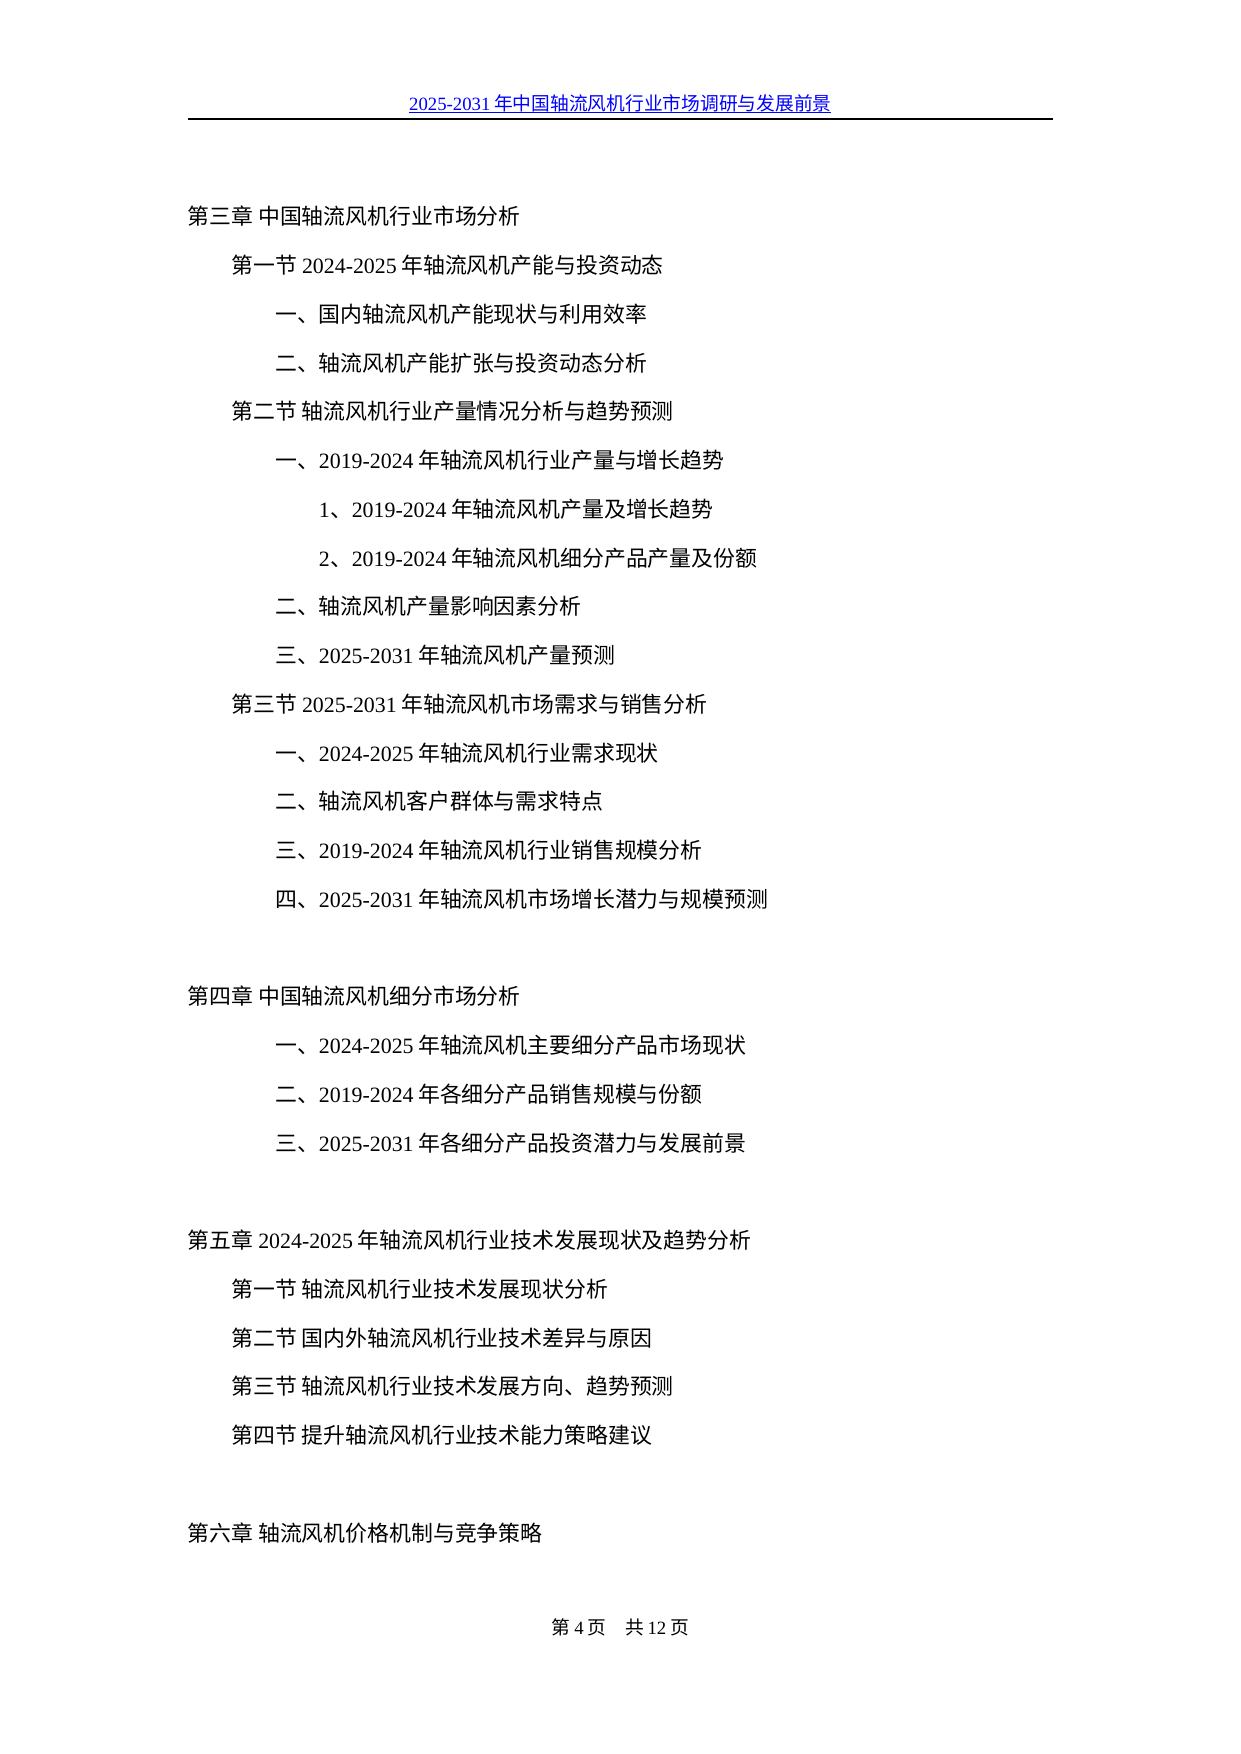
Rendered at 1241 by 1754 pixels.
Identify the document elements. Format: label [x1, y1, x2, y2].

text [187, 150, 1053, 1548]
